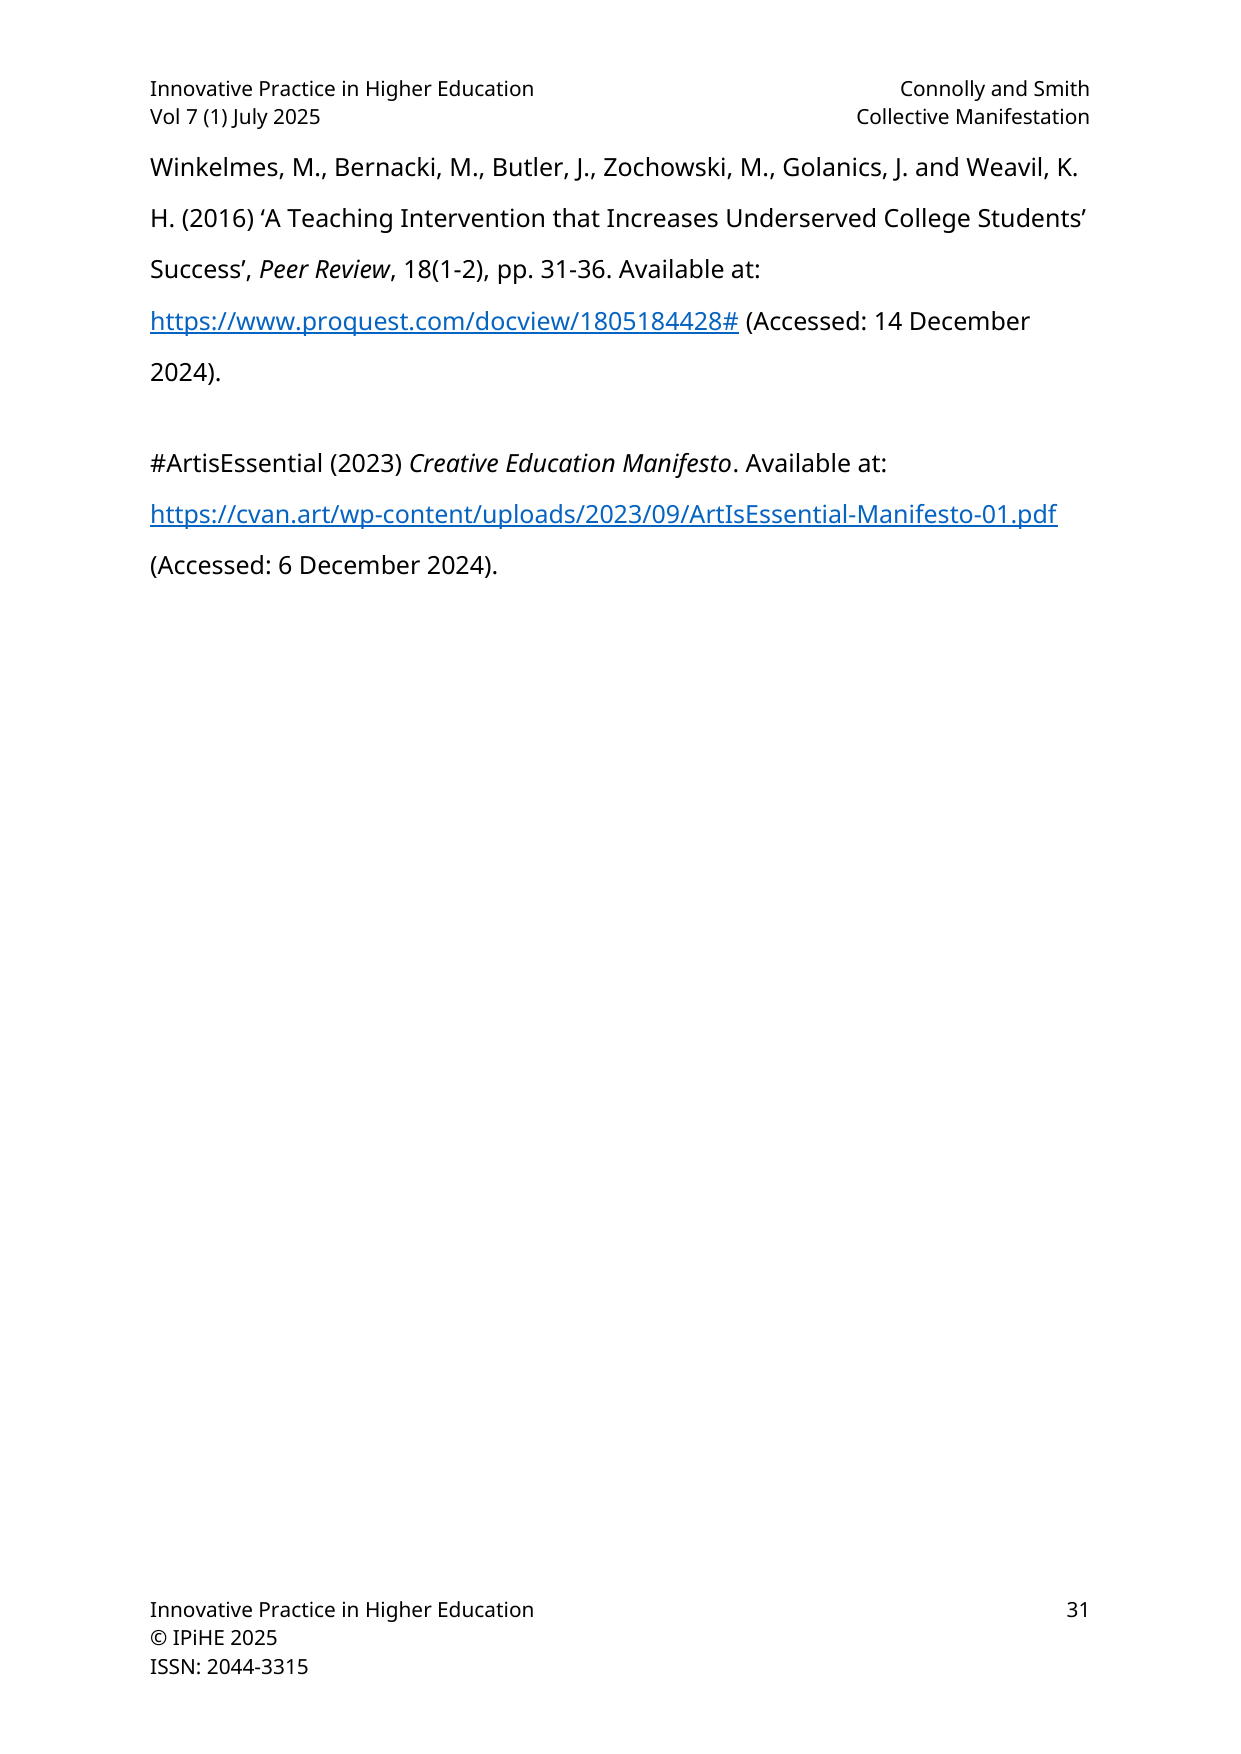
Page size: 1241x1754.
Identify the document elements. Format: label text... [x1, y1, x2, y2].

text Winkelmes, M., Bernacki, M., Butler, J., Zochowski, M., Golanics, J. and Weavil, K. H. (2016) ‘A Teaching Intervention that Increases Underserved College Students’ Success’, Peer Review, 18(1-2), pp. 31-36. Available at: https://www.proquest.com/docview/1805184428# (Accessed: 14 December 2024). [150, 150, 1090, 388]
text #ArtisEssential (2023) Creative Education Manifesto. Available at: https://cvan.art/wp-content/uploads/2023/09/ArtIsEssential-Manifesto-01.pdf (Accessed: 6 December 2024). [150, 445, 1090, 581]
